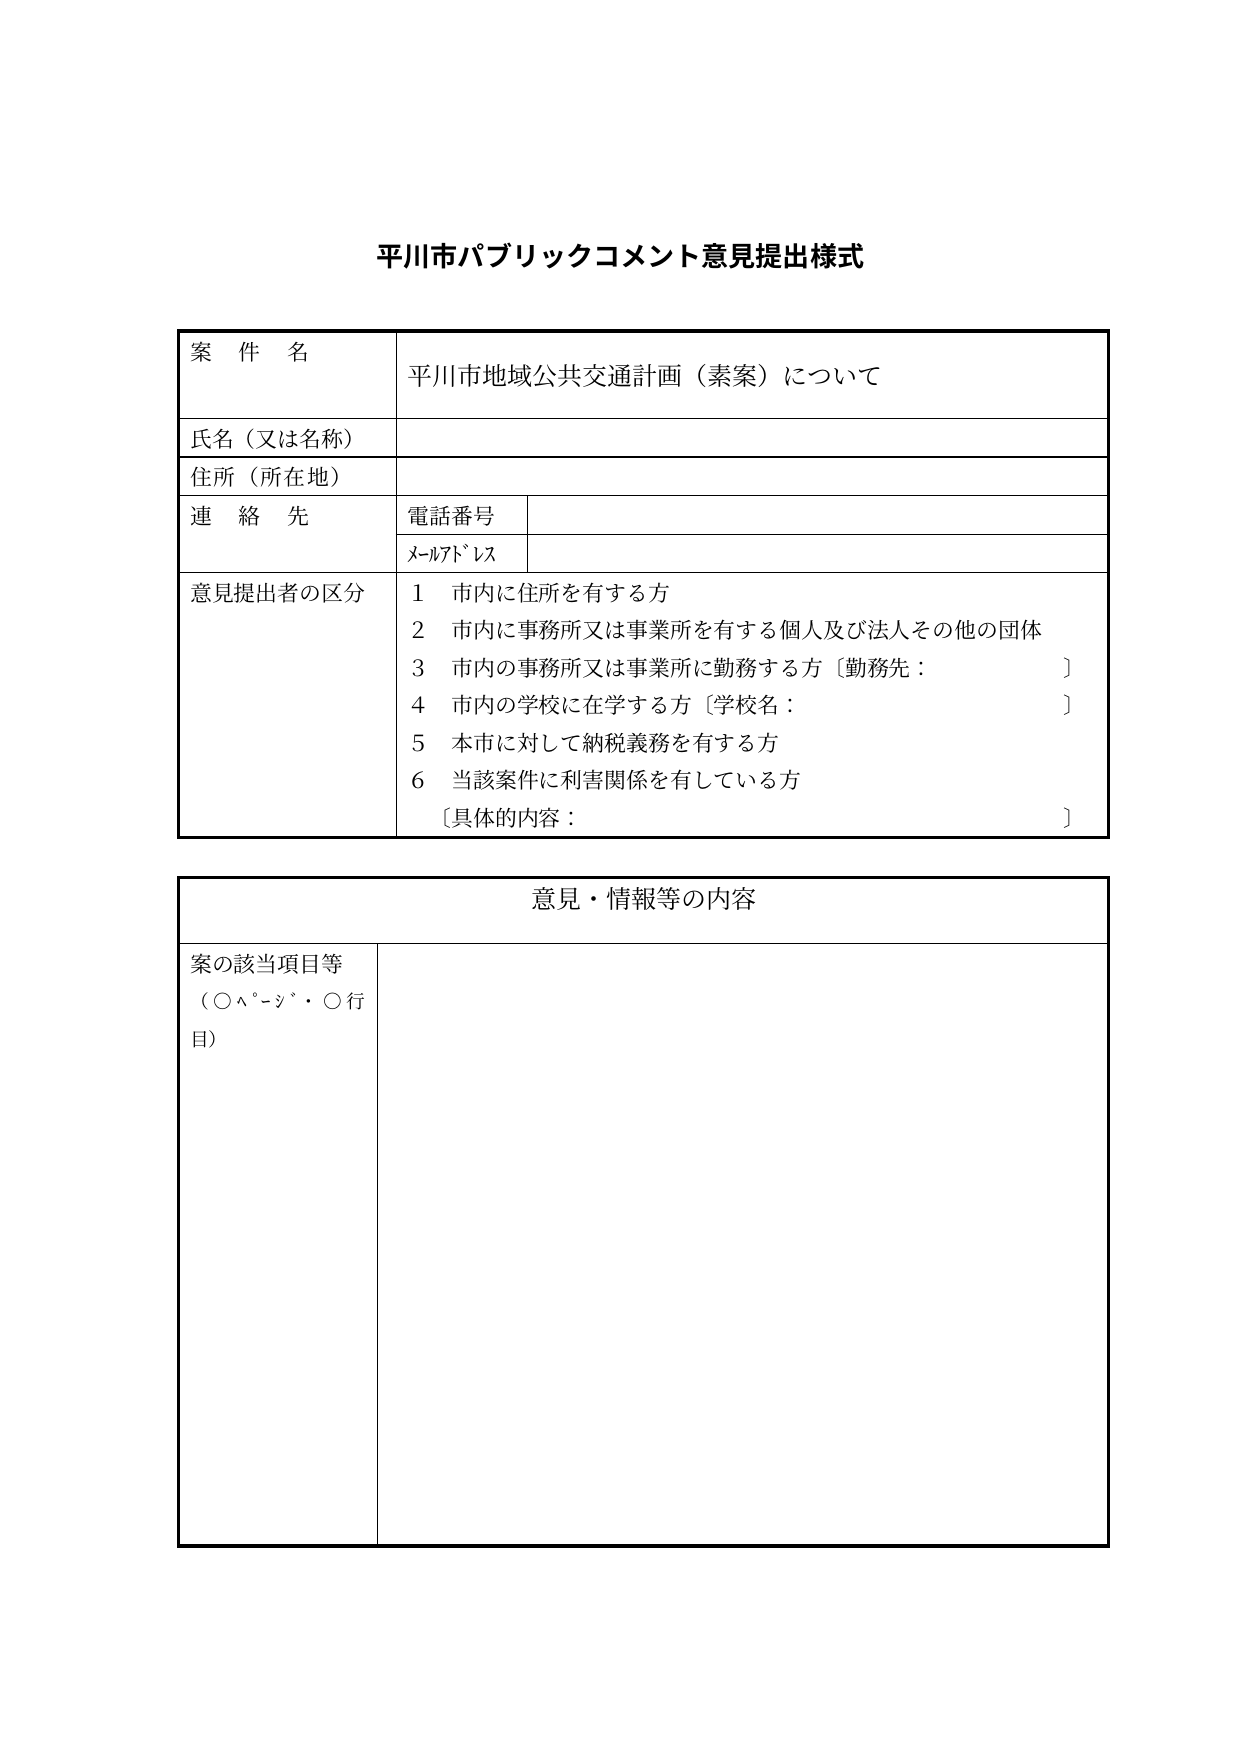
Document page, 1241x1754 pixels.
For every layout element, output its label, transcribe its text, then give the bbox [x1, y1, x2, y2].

text 平川市パブリックコメント意見提出様式 [177, 217, 1063, 292]
table_cell [397, 458, 1107, 495]
table_cell [378, 944, 1107, 1544]
table_cell 住所（所在地） [180, 458, 396, 495]
table_cell 意見提出者の区分 [180, 573, 396, 836]
table_cell [397, 419, 1107, 456]
table_cell 電話番号 [397, 496, 527, 533]
table_header 意見・情報等の内容 [180, 879, 1107, 943]
table_cell １ 市内に住所を有する方 ２ 市内に事務所又は事業所を有する個人及び法人その他の団体 ３ 市内の事務所又は事業所に勤務する方〔勤務先： 〕 ４ 市内の学校に在学する方〔学校名： 〕 ５ 本市に対して納税義務を有する方 ６ 当該案件に利害関係を有している方 〔具体的内容： 〕 [397, 573, 1107, 836]
table_cell 案の該当項目等 （○ﾍﾟｰｼﾞ・○行目） [180, 944, 377, 1544]
table_cell [528, 535, 1107, 572]
table_header 案件名 [180, 333, 396, 418]
table_cell [528, 496, 1107, 533]
table_cell 連絡先 [180, 496, 396, 572]
table_header 平川市地域公共交通計画（素案）について [397, 333, 1107, 418]
table_cell 氏名（又は名称） [180, 419, 396, 456]
table_cell ﾒｰﾙｱﾄﾞﾚｽ [397, 535, 527, 572]
